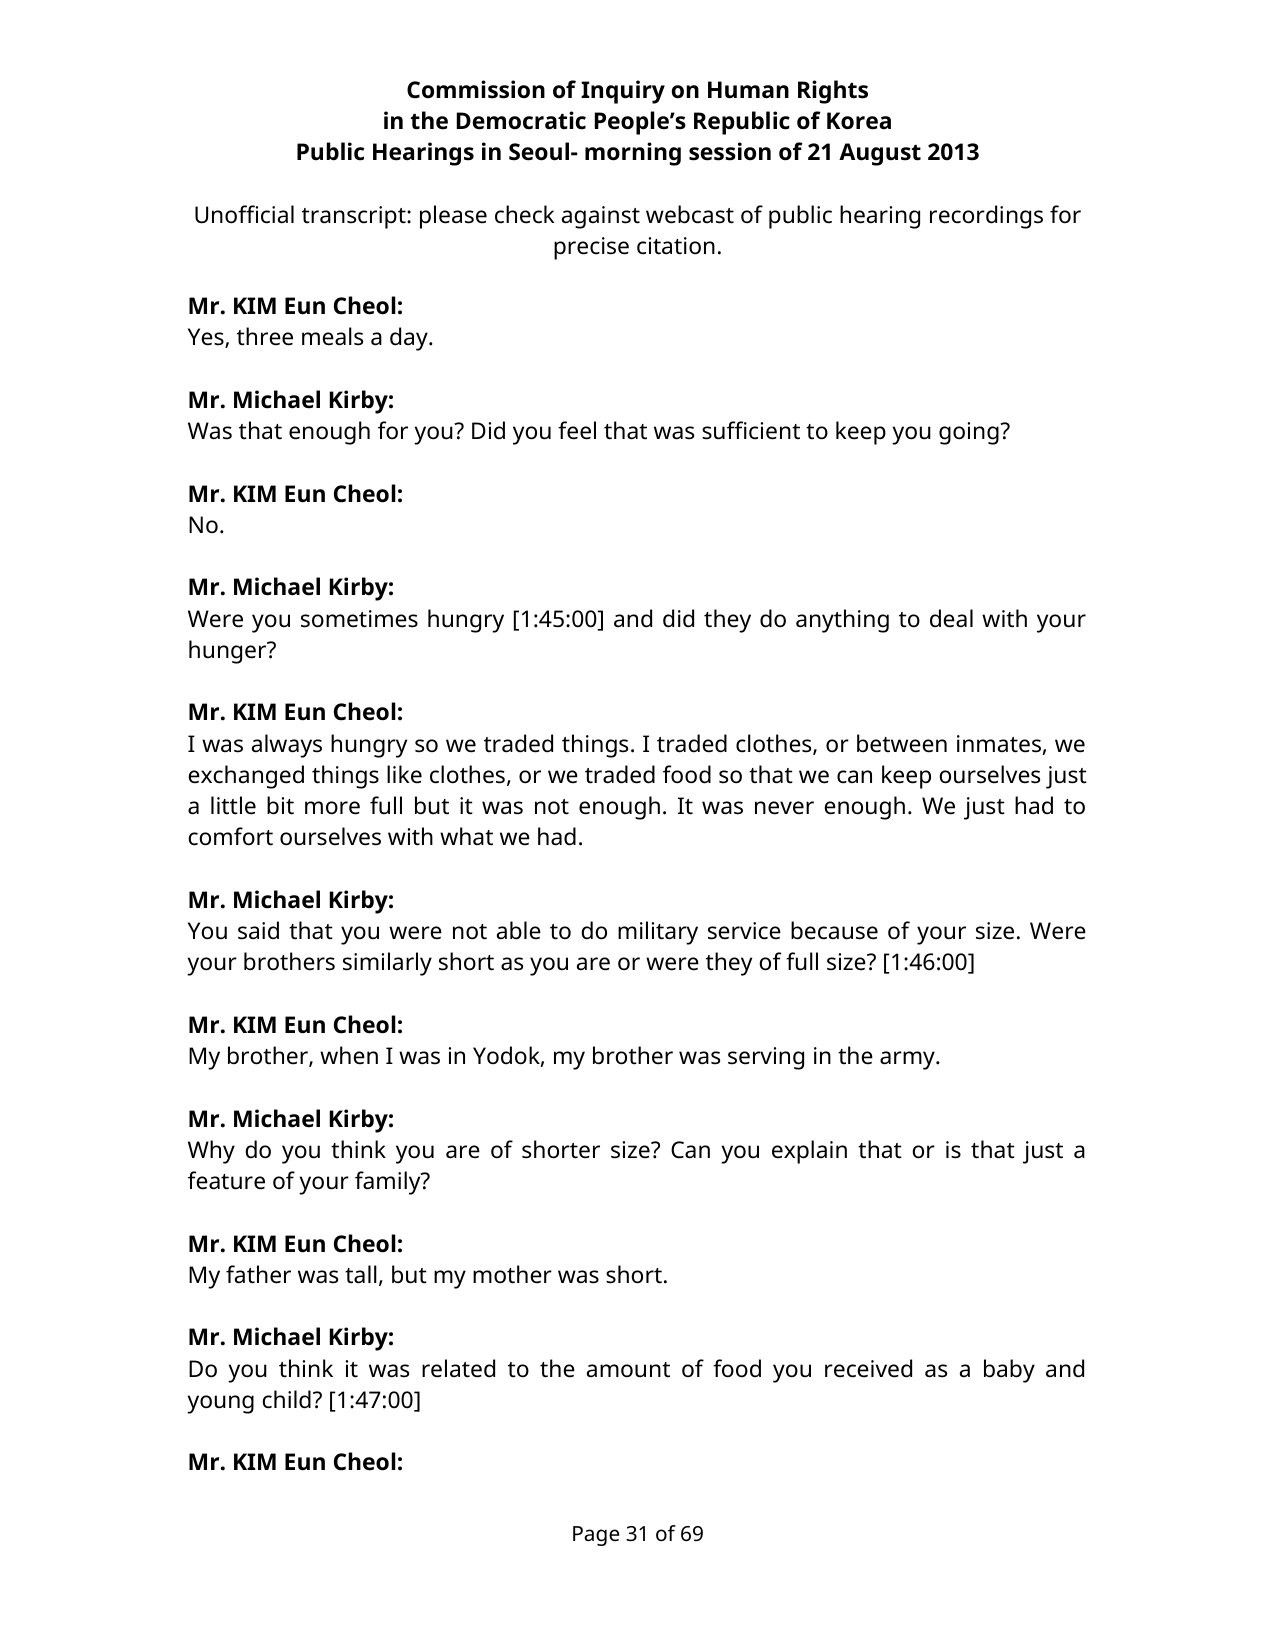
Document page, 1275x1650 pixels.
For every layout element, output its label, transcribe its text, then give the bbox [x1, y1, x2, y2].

text I was always hungry so we traded things. I traded clothes, or between inmates, we exchanged things like clothes, or we traded food so that we can keep ourselves just a little bit more full but it was not enough. It was never enough. We just had to comfort ourselves with what we had. [187, 727, 1087, 852]
text Mr. KIM Eun Cheol: [187, 1446, 1087, 1477]
text Mr. KIM Eun Cheol: [187, 290, 1087, 321]
text Mr. Michael Kirby: [187, 1321, 1087, 1352]
text Mr. KIM Eun Cheol: [187, 1227, 1087, 1259]
text My father was tall, but my mother was short. [187, 1259, 1087, 1290]
text Mr. Michael Kirby: [187, 384, 1087, 415]
text Mr. KIM Eun Cheol: [187, 1009, 1087, 1040]
text Yes, three meals a day. [187, 321, 1087, 352]
text Mr. Michael Kirby: [187, 1102, 1087, 1134]
text Why do you think you are of shorter size? Can you explain that or is that just a feature of your family? [187, 1134, 1087, 1196]
text Do you think it was related to the amount of food you received as a baby and young child? [1:47:00] [187, 1352, 1087, 1415]
text Was that enough for you? Did you feel that was sufficient to keep you going? [187, 415, 1087, 446]
text Mr. Michael Kirby: [187, 571, 1087, 602]
text My brother, when I was in Yodok, my brother was serving in the army. [187, 1040, 1087, 1071]
text Were you sometimes hungry [1:45:00] and did they do anything to deal with your hunger? [187, 602, 1087, 665]
text Mr. Michael Kirby: [187, 884, 1087, 915]
text No. [187, 509, 1087, 540]
text Mr. KIM Eun Cheol: [187, 696, 1087, 727]
text Mr. KIM Eun Cheol: [187, 477, 1087, 509]
text You said that you were not able to do military service because of your size. Were your brothers similarly short as you are or were they of full size? [1:46:00] [187, 915, 1087, 977]
